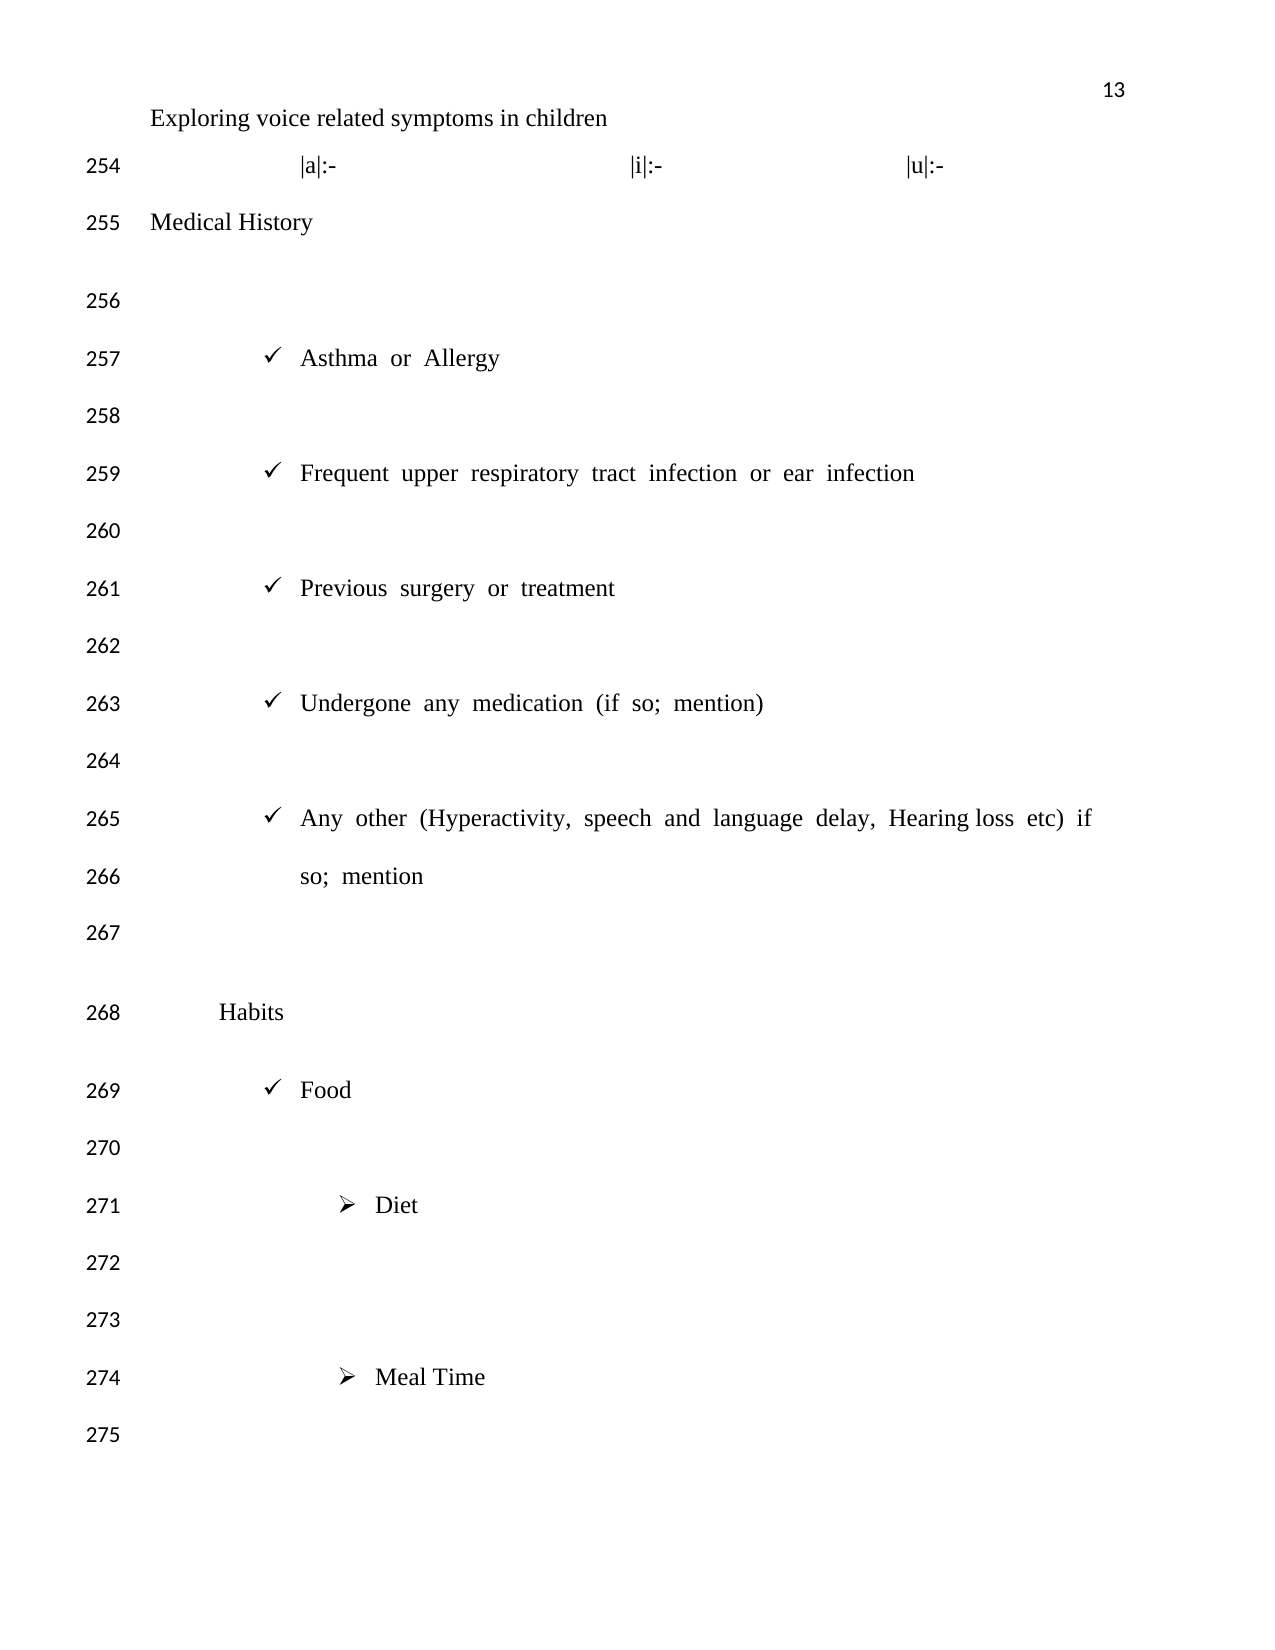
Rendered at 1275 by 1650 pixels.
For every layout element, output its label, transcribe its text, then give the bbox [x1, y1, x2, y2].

list Any other (Hyperactivity, speech and language delay, Hearing loss etc) if so; mention [262, 803, 1125, 889]
text Medical History [150, 207, 1125, 236]
list Food [262, 1075, 1125, 1104]
list Previous surgery or treatment [262, 573, 1125, 602]
list Meal Time [337, 1362, 1125, 1391]
list Frequent upper respiratory tract infection or ear infection [262, 458, 1125, 487]
list Asthma or Allergy [262, 343, 1125, 372]
list Undergone any medication (if so; mention) [262, 688, 1125, 717]
list Diet [337, 1190, 1125, 1219]
text |a|:- |i|:- |u|:- [300, 150, 1125, 179]
text Habits [150, 997, 1125, 1025]
